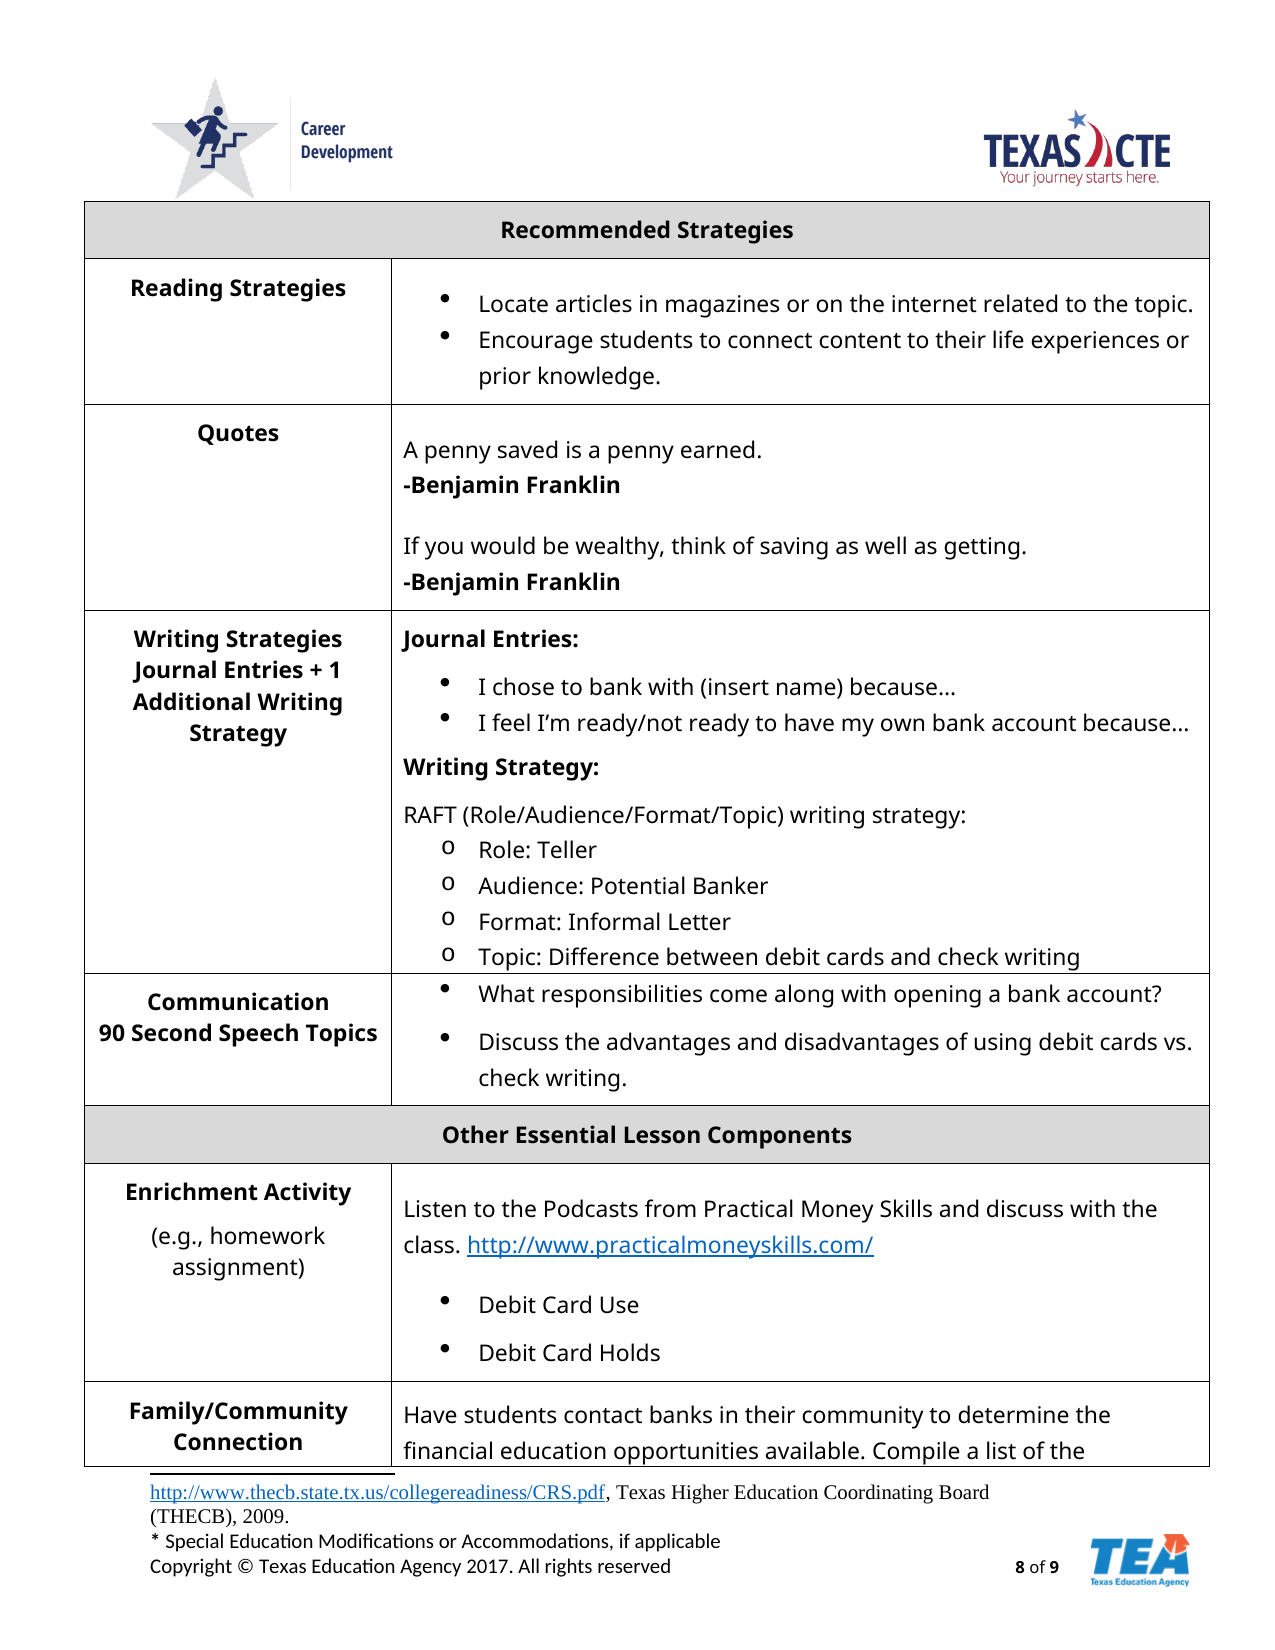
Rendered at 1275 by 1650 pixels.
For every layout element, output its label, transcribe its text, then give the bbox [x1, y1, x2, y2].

table_cell Other Essential Lesson Components [85, 1106, 1209, 1163]
table_cell A penny saved is a penny earned. -Benjamin Franklin If you would be wealthy, think of saving as well as getting. -Benjamin Franklin [392, 405, 1209, 609]
table_cell Listen to the Podcasts from Practical Money Skills and discuss with the class. http://www.practicalmoneyskills.com/ Debit Card Use Debit Card Holds [392, 1164, 1209, 1381]
table_cell Enrichment Activity (e.g., homework assignment) [85, 1164, 391, 1381]
table_cell Locate articles in magazines or on the internet related to the topic. Encourage students to connect content to their life experiences or prior knowledge. [392, 259, 1209, 403]
table_cell Quotes [85, 405, 391, 609]
picture [1090, 1534, 1190, 1587]
table_cell Writing Strategies Journal Entries + 1 Additional Writing Strategy [85, 611, 391, 972]
table_cell Recommended Strategies [85, 202, 1209, 258]
picture [964, 98, 1189, 197]
table_cell What responsibilities come along with opening a bank account? Discuss the advantages and disadvantages of using debit cards vs. check writing. [392, 974, 1209, 1105]
table_cell Journal Entries: I chose to bank with (insert name) because… I feel I’m ready/not ready to have my own bank account because… Writing Strategy: RAFT (Role/Audience/Format/Topic) writing strategy: Role: Teller Audience: Potential Banker Format: Informal Letter Topic: Difference between debit cards and check writing [392, 611, 1209, 972]
table_cell Reading Strategies [85, 259, 391, 403]
table_cell Family/Community Connection [85, 1382, 391, 1466]
table_cell Communication 90 Second Speech Topics [85, 974, 391, 1105]
